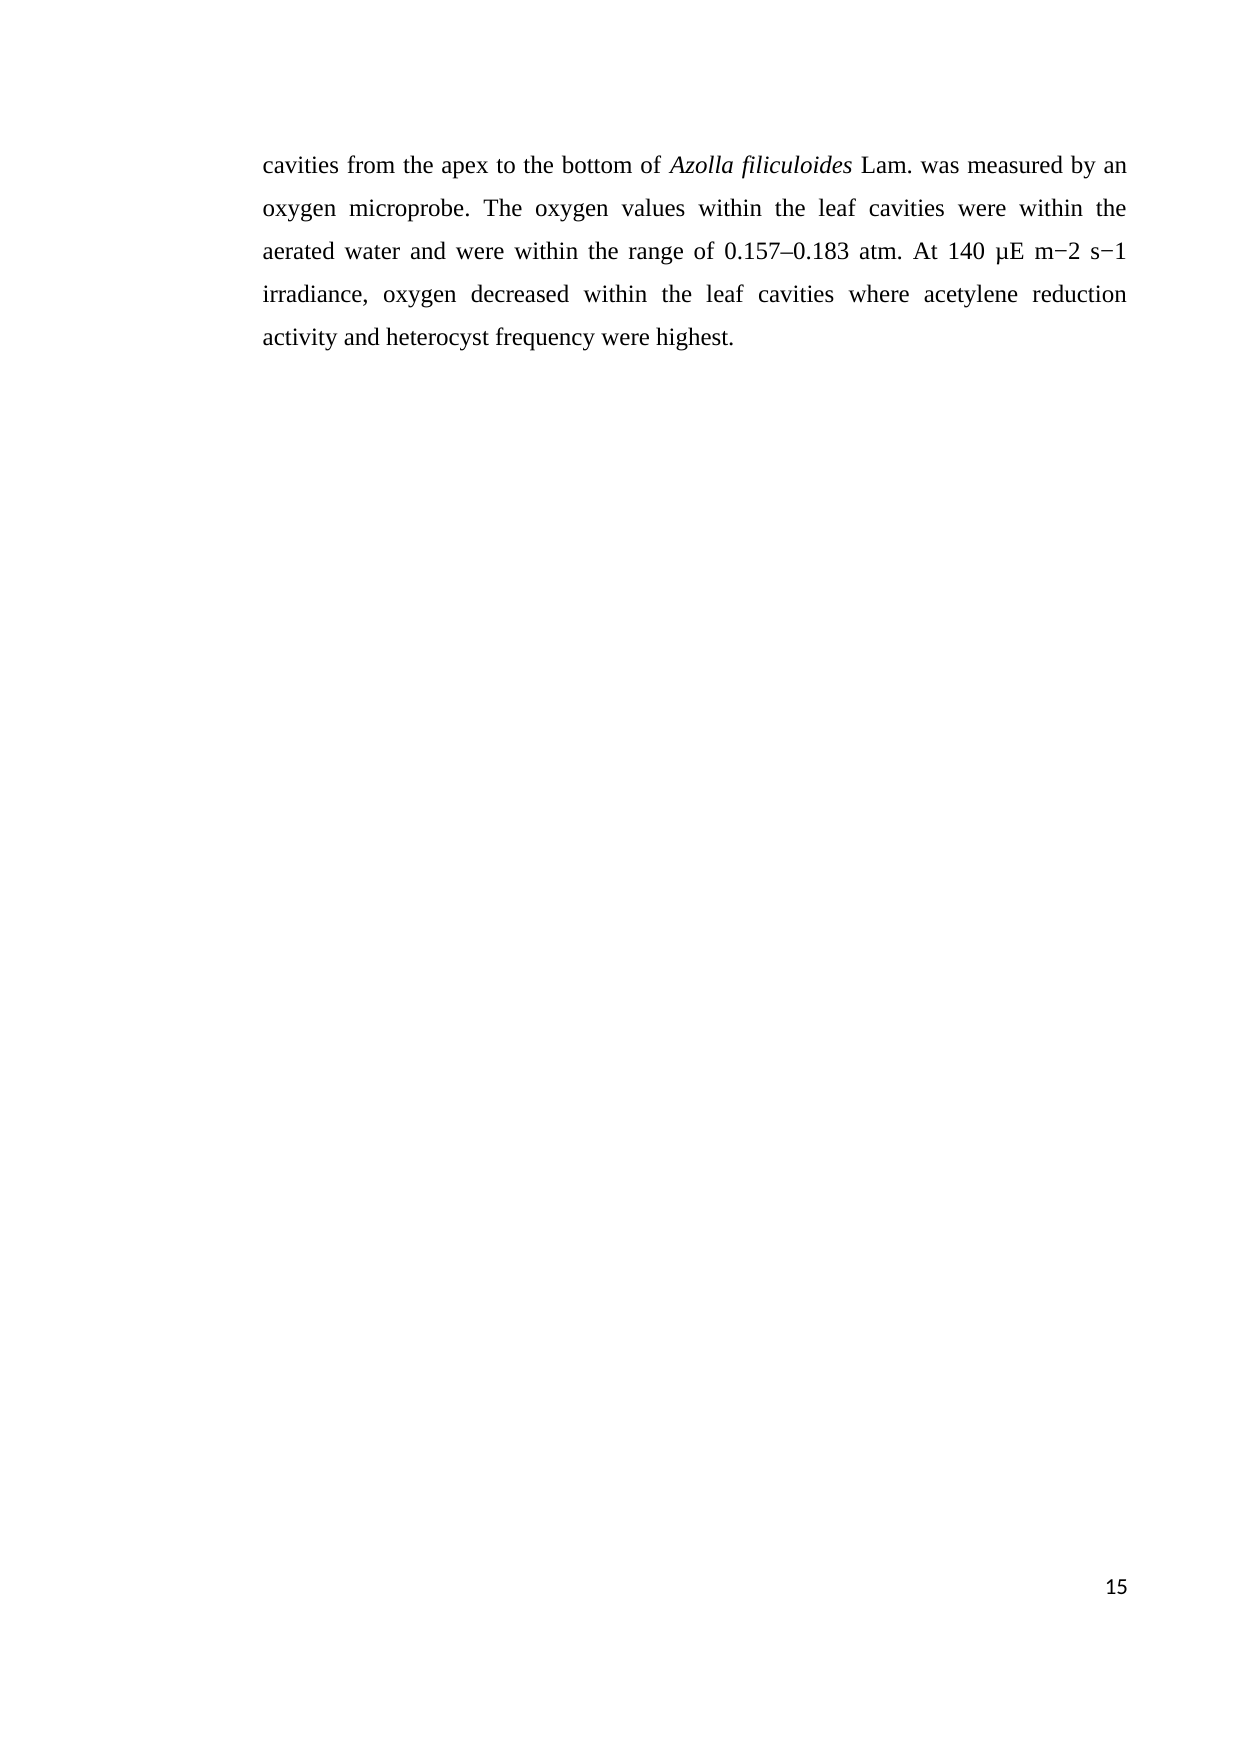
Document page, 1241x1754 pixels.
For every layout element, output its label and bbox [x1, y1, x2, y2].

text [262, 150, 1128, 351]
